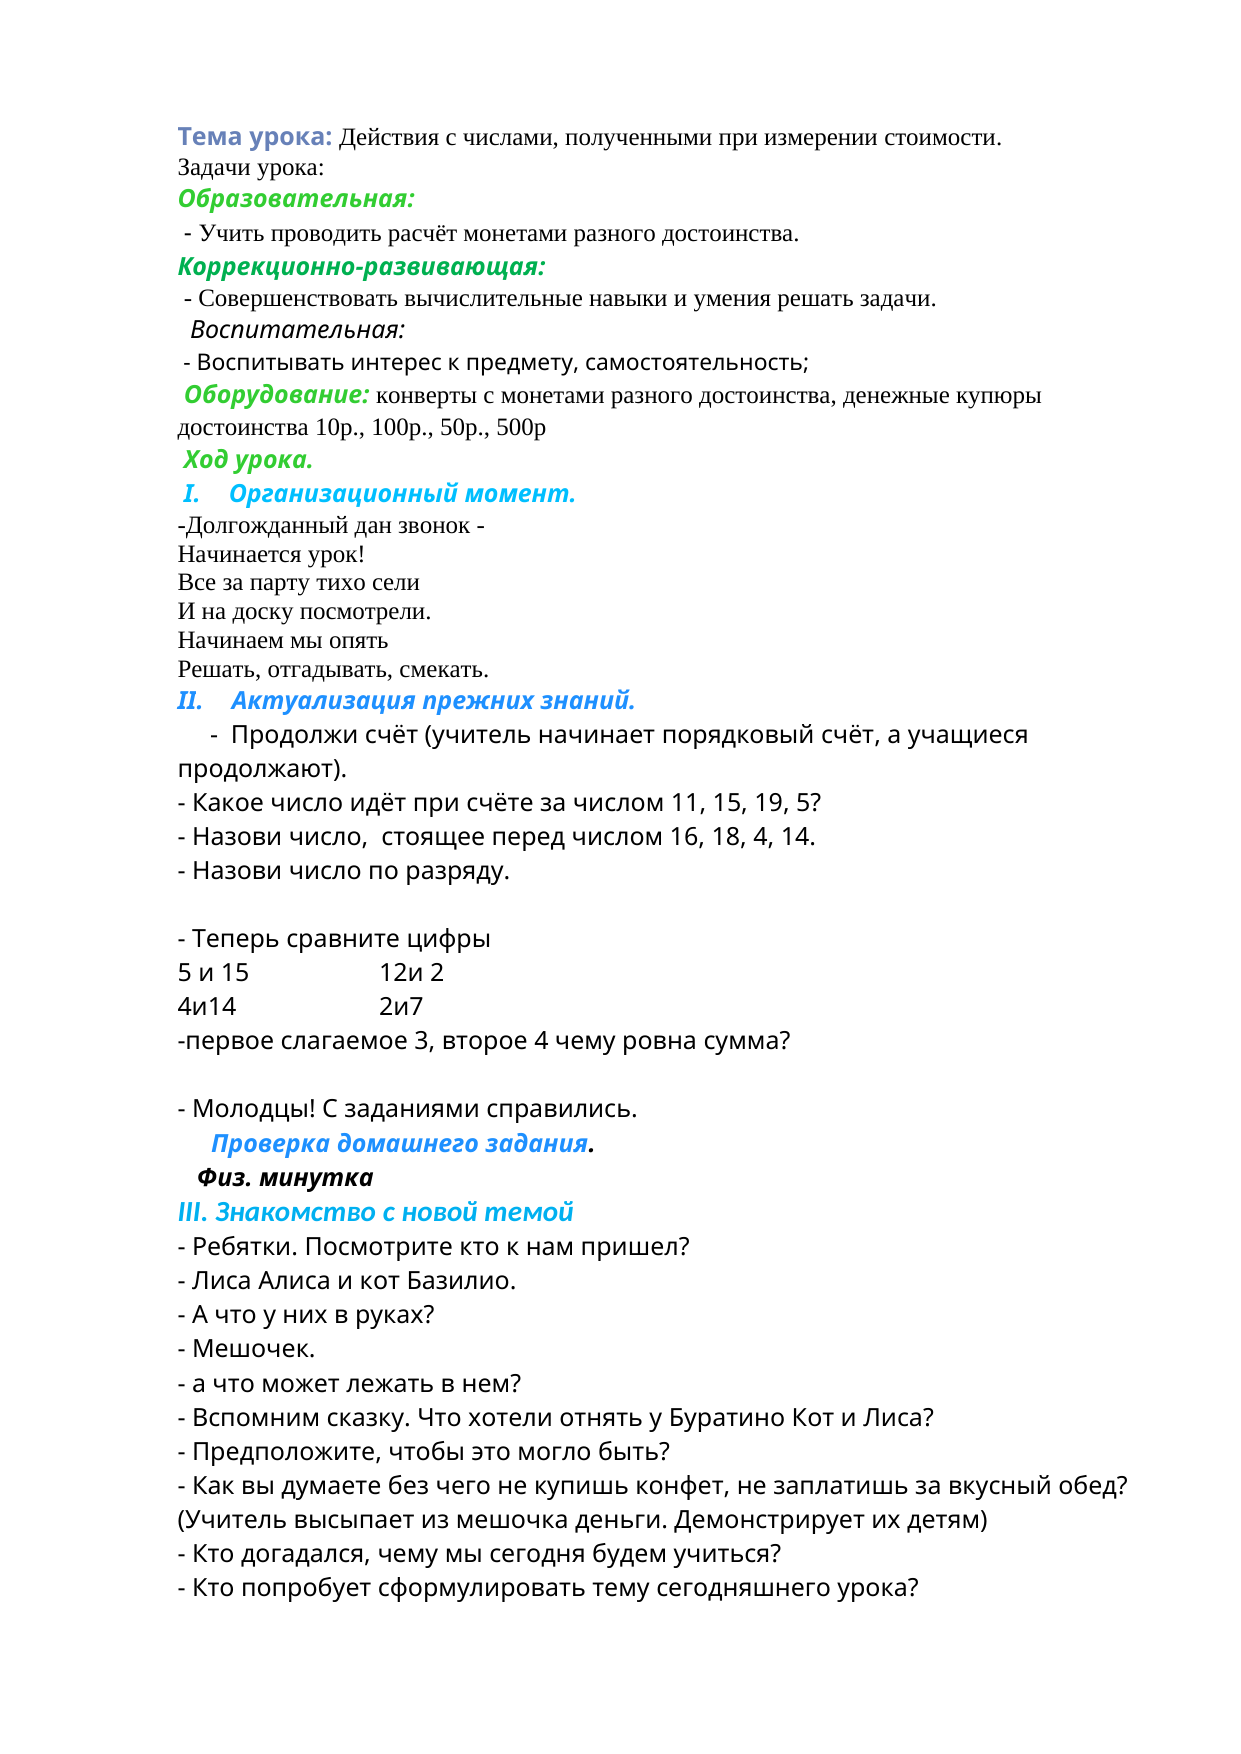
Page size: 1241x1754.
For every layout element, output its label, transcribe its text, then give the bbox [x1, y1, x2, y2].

text - Молодцы! С заданиями справились. [177, 1091, 1152, 1125]
text - Назови число, стоящее перед числом 16, 18, 4, 14. [177, 819, 1152, 853]
text (Учитель высыпает из мешочка деньги. Демонстрирует их детям) [177, 1501, 1152, 1536]
text - Воспитывать интерес к предмету, самостоятельность; [177, 346, 1152, 377]
text - Лиса Алиса и кот Базилио. [177, 1263, 1152, 1297]
text I. Организационный момент. [177, 476, 1152, 510]
text III. Знакомство с новой темой [177, 1193, 1152, 1229]
text Образовательная: [177, 181, 1152, 215]
text - Мешочек. [177, 1331, 1152, 1365]
text - А что у них в руках? [177, 1297, 1152, 1331]
text Проверка домашнего задания. Физ. минутка [177, 1125, 1152, 1193]
text 4и14 2и7 [177, 989, 1152, 1023]
text - Кто догадался, чему мы сегодня будем учиться? [177, 1536, 1152, 1569]
text - Назови число по разряду. [177, 853, 1152, 887]
text -первое слагаемое 3, второе 4 чему ровна сумма? [177, 1023, 1152, 1057]
text - Предположите, чтобы это могло быть? [177, 1433, 1152, 1467]
text И на доску посмотрели. [177, 596, 1152, 625]
text - Продолжи счёт (учитель начинает порядковый счёт, а учащиеся продолжают). [177, 716, 1152, 784]
text Тема урока: Действия с числами, полученными при измерении стоимости. [177, 118, 1152, 152]
text - Какое число идёт при счёте за числом 11, 15, 19, 5? [177, 784, 1152, 819]
text - Кто попробует сформулировать тему сегодняшнего урока? [177, 1569, 1152, 1604]
text - Учить проводить расчёт монетами разного достоинства. [177, 215, 1152, 249]
text Воспитательная: [177, 312, 1152, 346]
text Оборудование: конверты с монетами разного достоинства, денежные купюры достоинства 10р., 100р., 50р., 500р [177, 377, 1152, 442]
text - Теперь сравните цифры [177, 921, 1152, 955]
text Все за парту тихо сели [177, 567, 1152, 596]
text Решать, отгадывать, смекать. [177, 654, 1152, 682]
text - Ребятки. Посмотрите кто к нам пришел? [177, 1229, 1152, 1263]
text Начинаем мы опять [177, 625, 1152, 654]
text Коррекционно-развивающая: [177, 249, 1152, 283]
text Начинается урок! [177, 539, 1152, 567]
text - Как вы думаете без чего не купишь конфет, не заплатишь за вкусный обед? [177, 1467, 1152, 1501]
text - Вспомним сказку. Что хотели отнять у Буратино Кот и Лиса? [177, 1399, 1152, 1433]
text - Совершенствовать вычислительные навыки и умения решать задачи. [177, 283, 1152, 312]
text Задачи урока: [177, 152, 1152, 181]
text - а что может лежать в нем? [177, 1365, 1152, 1399]
text II. Актуализация прежних знаний. [177, 682, 1152, 716]
text 5 и 15 12и 2 [177, 955, 1152, 989]
text Ход урока. [177, 442, 1152, 476]
text -Долгожданный дан звонок - [177, 510, 1152, 539]
